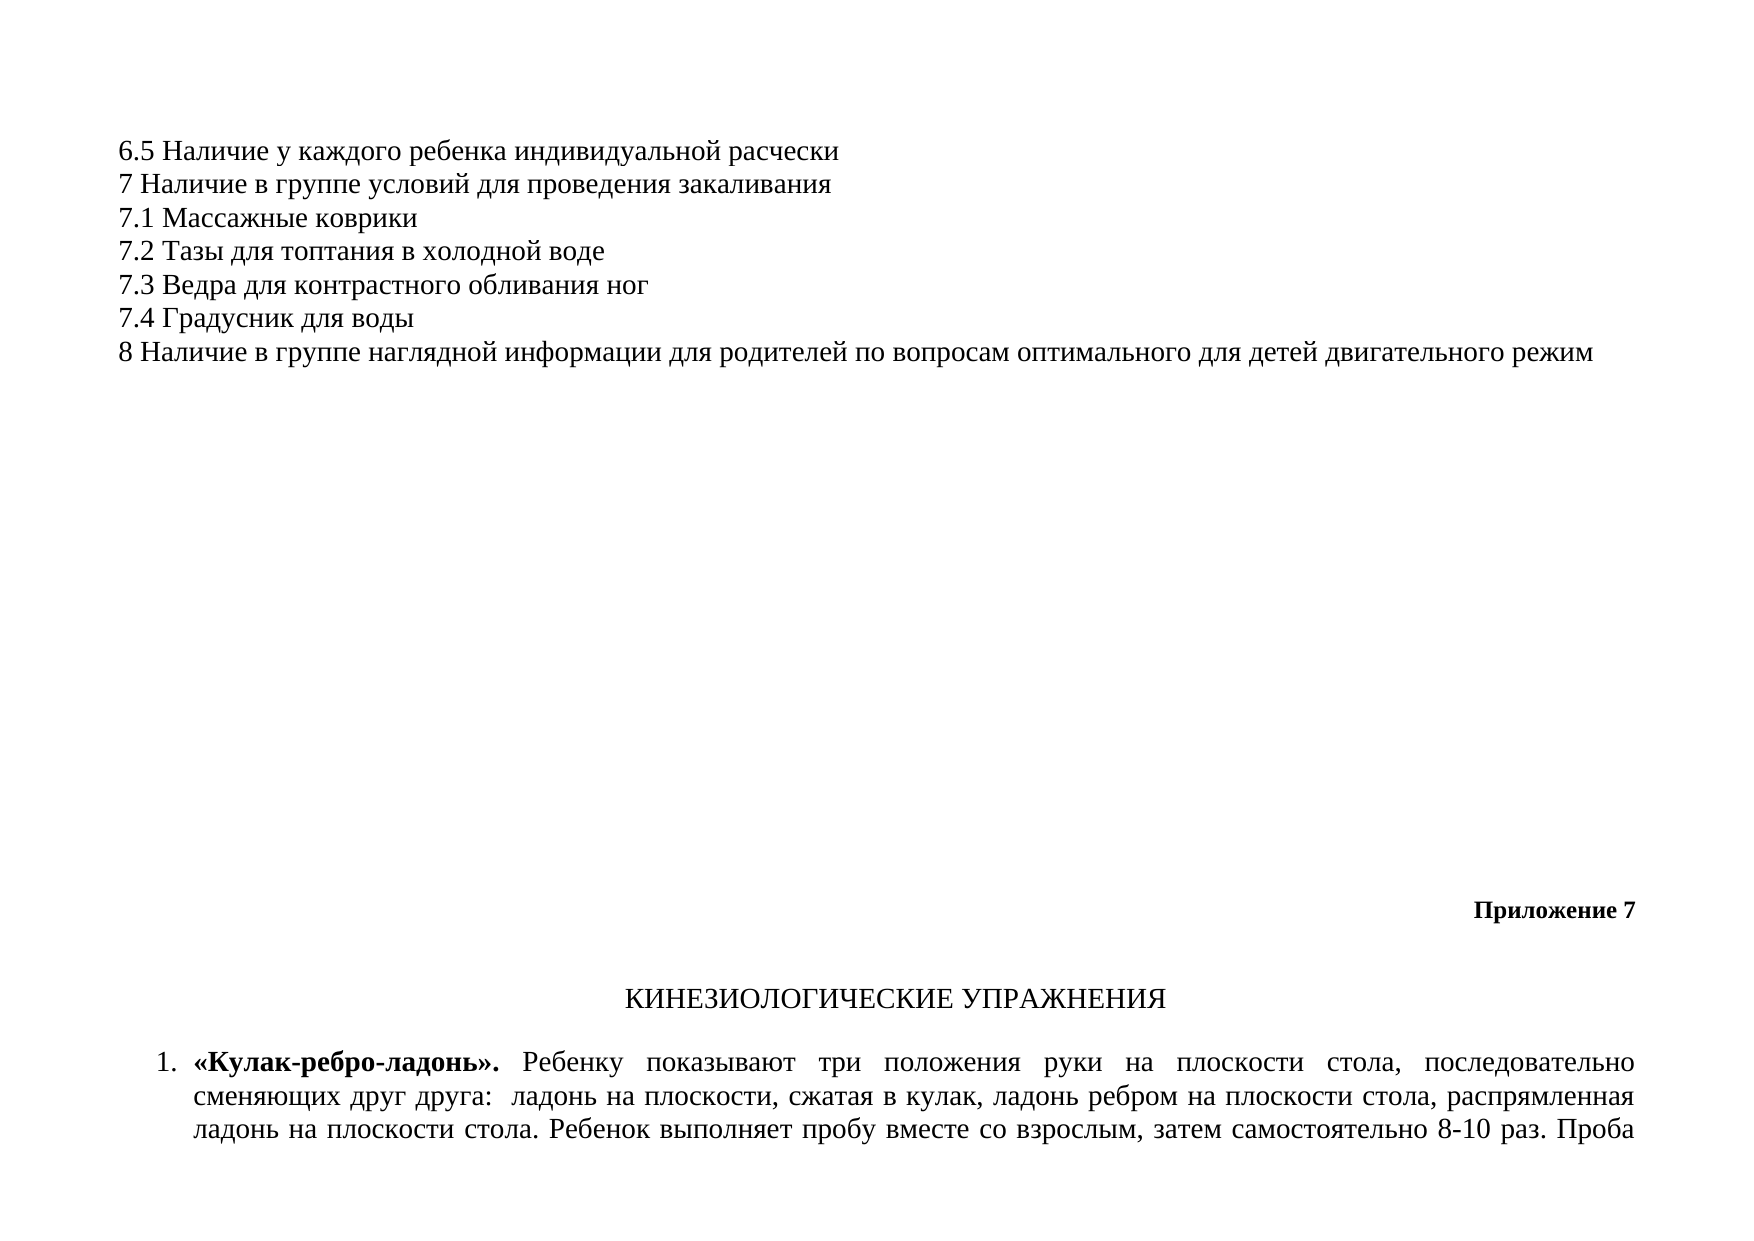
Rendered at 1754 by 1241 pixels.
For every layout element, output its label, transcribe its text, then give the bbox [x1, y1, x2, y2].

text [118, 133, 1636, 368]
text КИНЕЗИОЛОГИЧЕСКИЕ УПРАЖНЕНИЯ [156, 981, 1636, 1015]
text Приложение 7 [118, 895, 1636, 923]
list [156, 1044, 1636, 1145]
